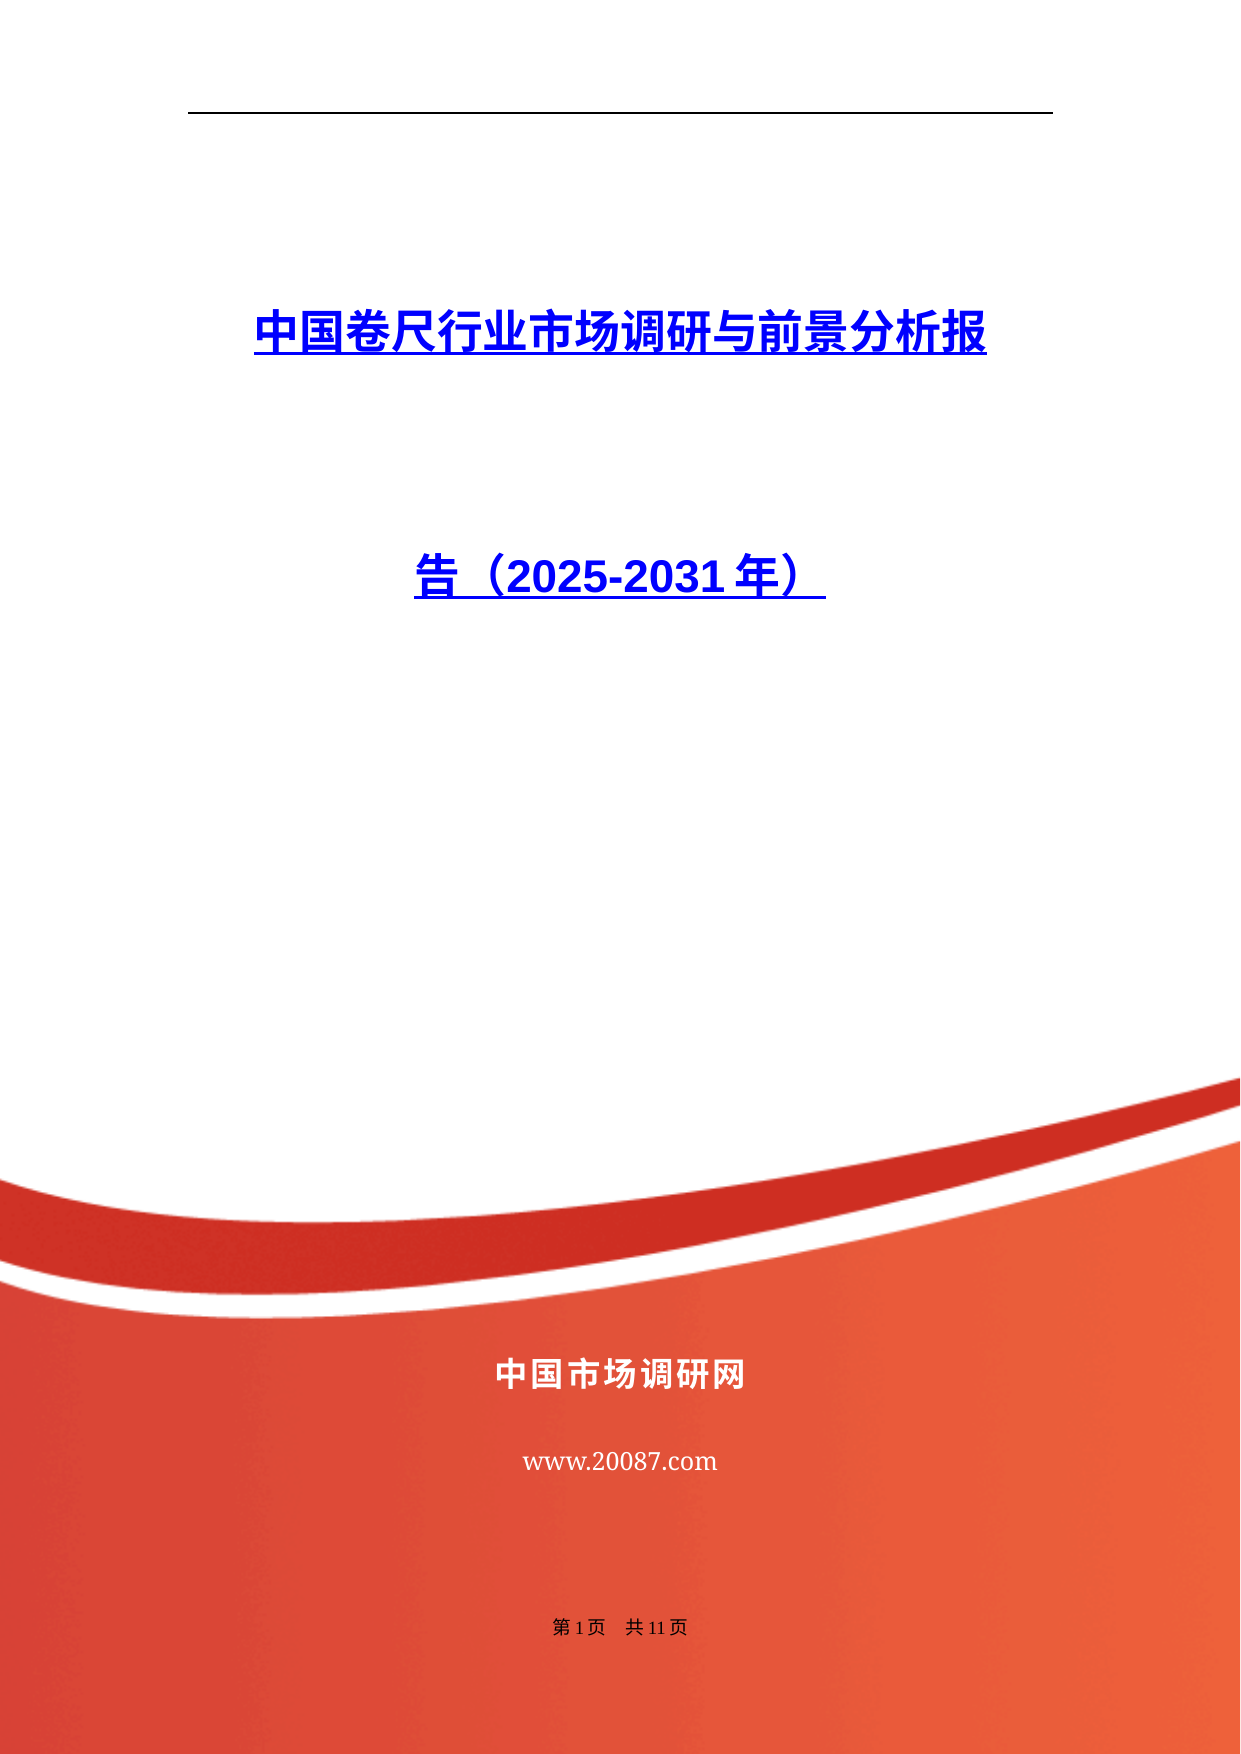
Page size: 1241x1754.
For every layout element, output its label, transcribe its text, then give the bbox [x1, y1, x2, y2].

table_header 中国卷尺行业市场调研与前景分析报告（2025-2031年） [188, 207, 1053, 773]
picture [0, 1006, 1241, 1754]
text www.20087.com [187, 1428, 1053, 1493]
subtitle 中国市场调研网 [187, 1339, 1053, 1404]
